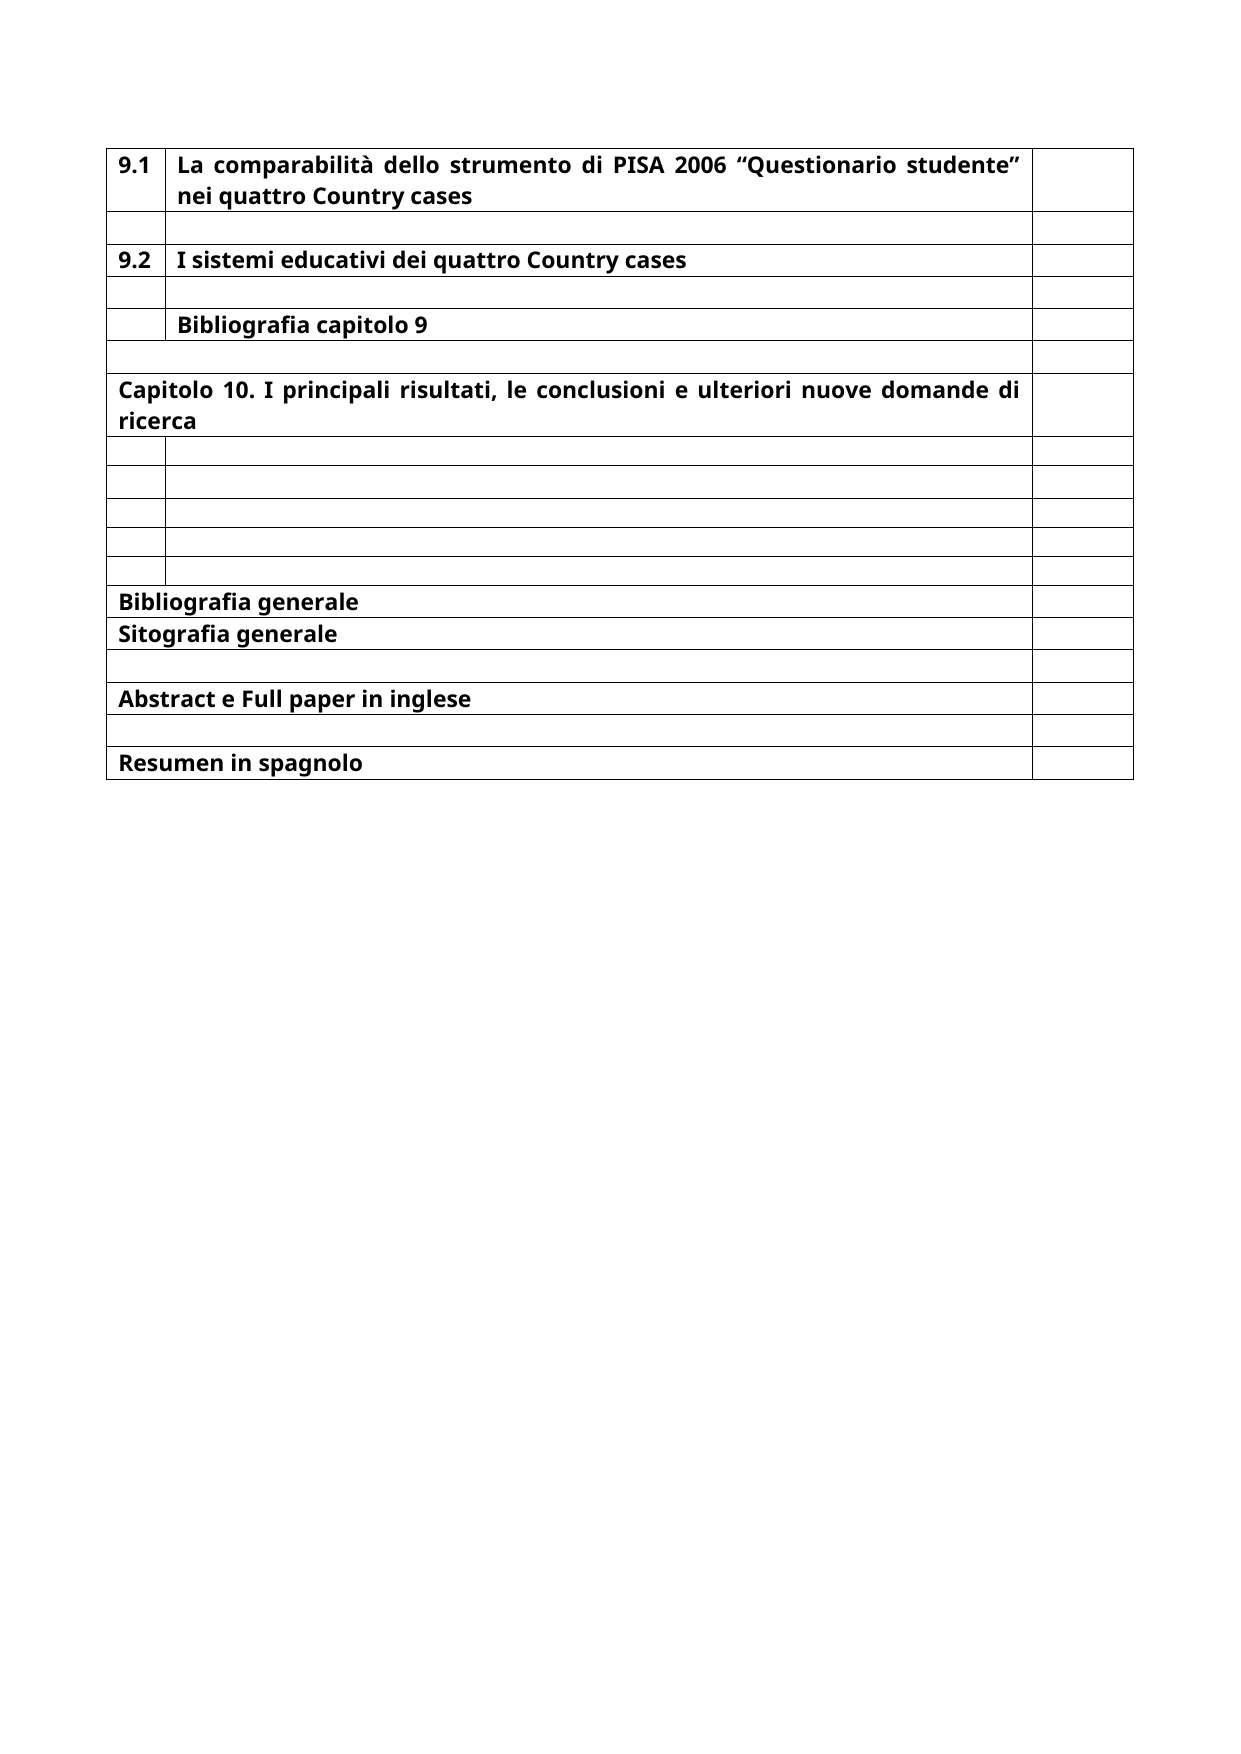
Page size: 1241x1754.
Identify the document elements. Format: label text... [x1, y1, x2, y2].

table_cell [1033, 341, 1133, 373]
table_cell [1033, 747, 1133, 778]
table_cell [1033, 618, 1133, 649]
table_cell [107, 650, 1032, 682]
table_cell [107, 341, 1032, 373]
table_cell [166, 466, 1032, 497]
table_cell [1033, 528, 1133, 556]
table_cell [1033, 499, 1133, 527]
table_cell [1033, 466, 1133, 497]
table_cell Abstract e Full paper in inglese [107, 683, 1032, 714]
table_cell [107, 212, 165, 243]
table_cell [166, 528, 1032, 556]
table_cell [166, 277, 1032, 308]
table_cell [107, 466, 165, 497]
table_cell [166, 499, 1032, 527]
table_cell 9.1 [107, 149, 165, 211]
table_cell [107, 557, 165, 585]
table_cell [107, 499, 165, 527]
table_cell [1033, 309, 1133, 340]
table_cell [107, 528, 165, 556]
table_cell [1033, 557, 1133, 585]
table_cell [1033, 245, 1133, 276]
table_cell [1033, 437, 1133, 465]
table_cell [166, 437, 1032, 465]
table_cell [1033, 683, 1133, 714]
table_cell Capitolo 10. I principali risultati, le conclusioni e ulteriori nuove domande di ricerca [107, 374, 1032, 436]
table_cell [1033, 212, 1133, 243]
table_cell I sistemi educativi dei quattro Country cases [166, 245, 1032, 276]
table_cell Bibliografia generale [107, 586, 1032, 617]
table_cell [1033, 650, 1133, 682]
table_cell 9.2 [107, 245, 165, 276]
table_cell [1033, 715, 1133, 746]
table_cell [166, 212, 1032, 243]
table_cell Bibliografia capitolo 9 [166, 309, 1032, 340]
table_cell [1033, 586, 1133, 617]
table_cell [107, 277, 165, 308]
table_cell [107, 309, 165, 340]
table_cell [107, 715, 1032, 746]
table_cell Resumen in spagnolo [107, 747, 1032, 778]
table_cell [107, 437, 165, 465]
table_cell Sitografia generale [107, 618, 1032, 649]
table_cell [1033, 374, 1133, 436]
table_cell [1033, 277, 1133, 308]
table_cell La comparabilità dello strumento di PISA 2006 “Questionario studente” nei quattro Country cases [166, 149, 1032, 211]
table_cell [166, 557, 1032, 585]
table_cell [1033, 149, 1133, 211]
